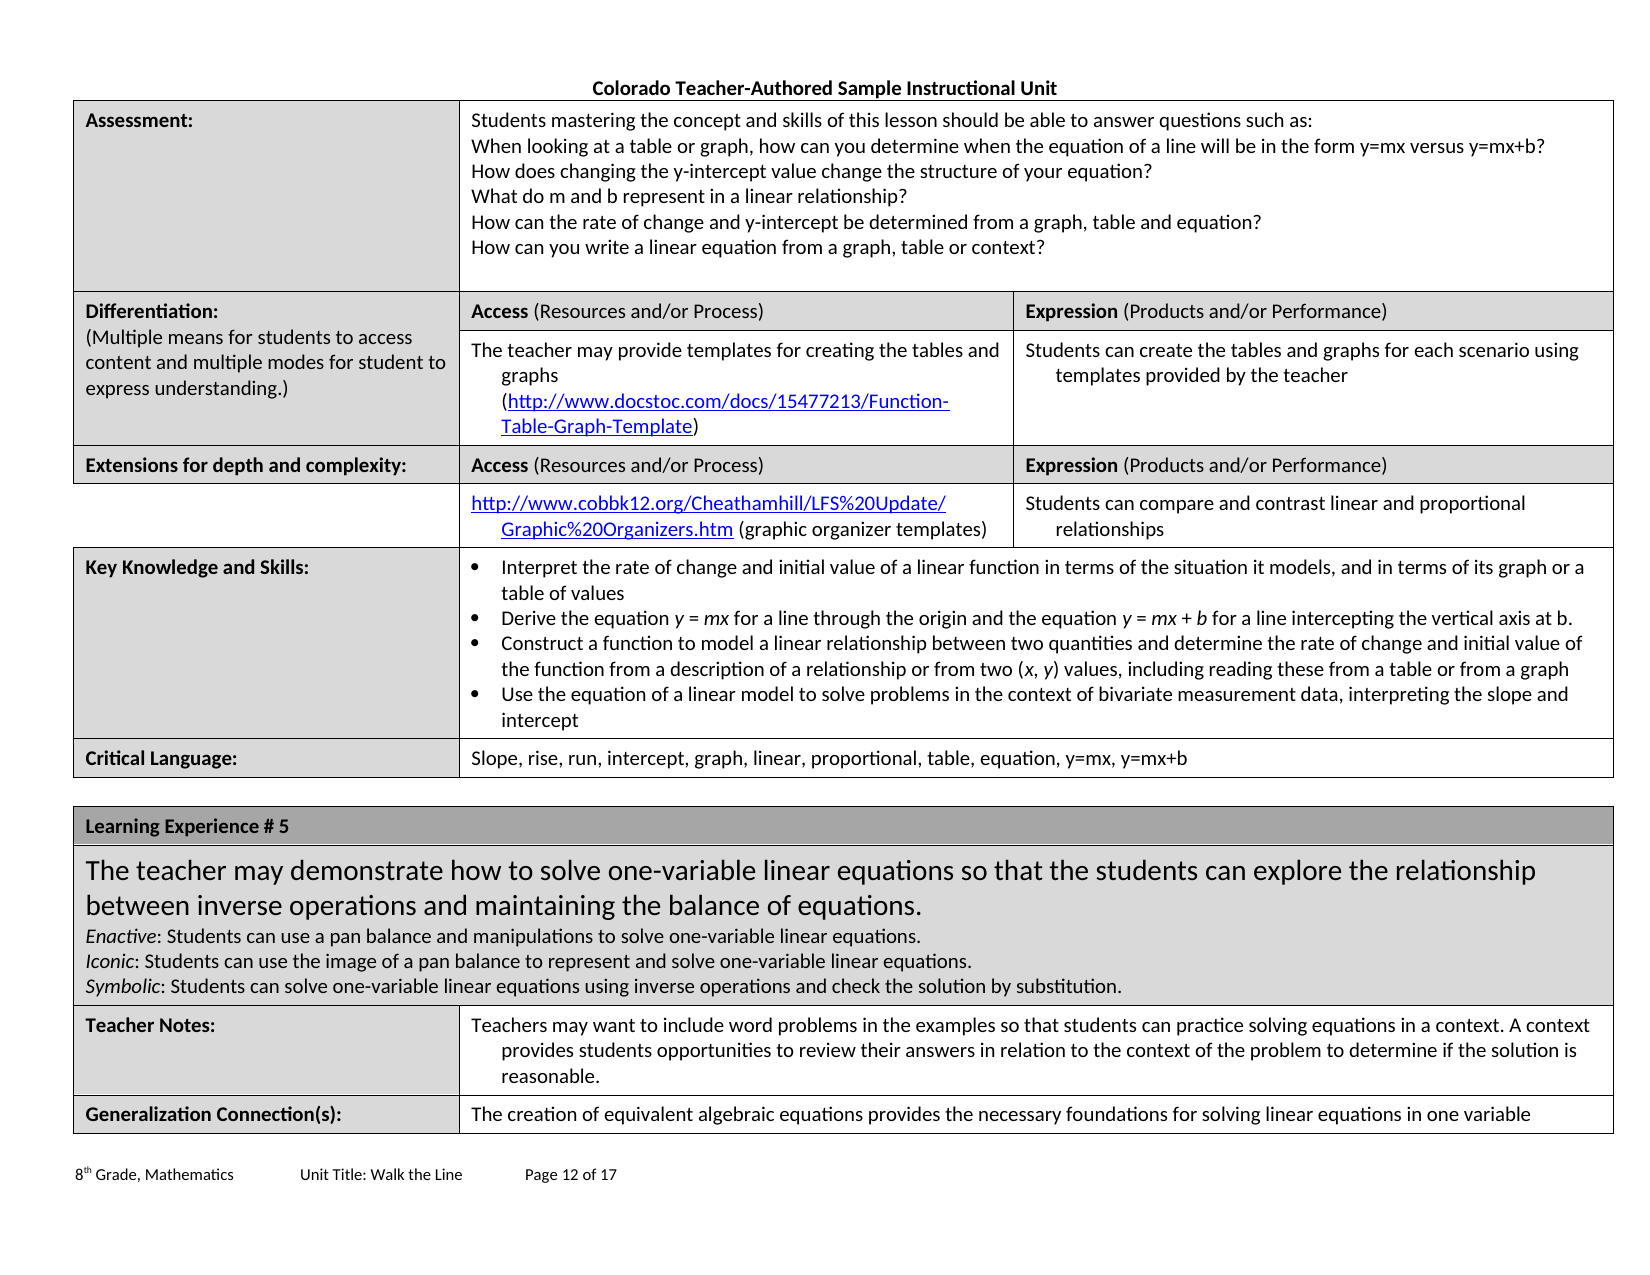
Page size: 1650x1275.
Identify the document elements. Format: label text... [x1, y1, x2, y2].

table_cell Key Knowledge and Skills: [74, 548, 459, 738]
table_cell Teachers may want to include word problems in the examples so that students can practice solving equations in a context. A context provides students opportunities to review their answers in relation to the context of the problem to determine if the solution is reasonable. [460, 1006, 1613, 1094]
table_cell Interpret the rate of change and initial value of a linear function in terms of the situation it models, and in terms of its graph or a table of values Derive the equation y = mx for a line through the origin and the equation y = mx + b for a line intercepting the vertical axis at b. Construct a function to model a linear relationship between two quantities and determine the rate of change and initial value of the function from a description of a relationship or from two (x, y) values, including reading these from a table or from a graph Use the equation of a linear model to solve problems in the context of bivariate measurement data, interpreting the slope and intercept [460, 548, 1613, 738]
table_cell http://www.cobbk12.org/Cheathamhill/LFS%20Update/Graphic%20Organizers.htm (graphic organizer templates) [460, 484, 1013, 547]
table_cell Access (Resources and/or Process) [460, 446, 1013, 483]
table_cell The teacher may demonstrate how to solve one-variable linear equations so that the students can explore the relationship between inverse operations and maintaining the balance of equations. Enactive: Students can use a pan balance and manipulations to solve one-variable linear equations. Iconic: Students can use the image of a pan balance to represent and solve one-variable linear equations. Symbolic: Students can solve one-variable linear equations using inverse operations and check the solution by substitution. [74, 846, 1613, 1005]
table_cell Students can compare and contrast linear and proportional relationships [1014, 484, 1613, 547]
table_cell Access (Resources and/or Process) [460, 292, 1013, 330]
table_cell Expression (Products and/or Performance) [1014, 292, 1613, 330]
table_header Learning Experience # 5 [74, 807, 1613, 844]
table_cell Extensions for depth and complexity: [74, 446, 459, 483]
table_cell Critical Language: [74, 739, 459, 777]
table_cell Students can create the tables and graphs for each scenario using templates provided by the teacher [1014, 331, 1613, 445]
table_cell Students mastering the concept and skills of this lesson should be able to answer questions such as: When looking at a table or graph, how can you determine when the equation of a line will be in the form y=mx versus y=mx+b? How does changing the y-intercept value change the structure of your equation? What do m and b represent in a linear relationship? How can the rate of change and y-intercept be determined from a graph, table and equation? How can you write a linear equation from a graph, table or context? [460, 101, 1613, 291]
table_cell The creation of equivalent algebraic equations provides the necessary foundations for solving linear equations in one variable [460, 1096, 1613, 1133]
table_cell Teacher Notes: [74, 1006, 459, 1094]
table_cell Generalization Connection(s): [74, 1096, 459, 1133]
table_cell Slope, rise, run, intercept, graph, linear, proportional, table, equation, y=mx, y=mx+b [460, 739, 1613, 777]
table_cell Differentiation: (Multiple means for students to access content and multiple modes for student to express understanding.) [74, 292, 459, 445]
table_cell Assessment: [74, 101, 459, 291]
table_cell Expression (Products and/or Performance) [1014, 446, 1613, 483]
table_cell The teacher may provide templates for creating the tables and graphs (http://www.docstoc.com/docs/15477213/Function-Table-Graph-Template) [460, 331, 1013, 445]
